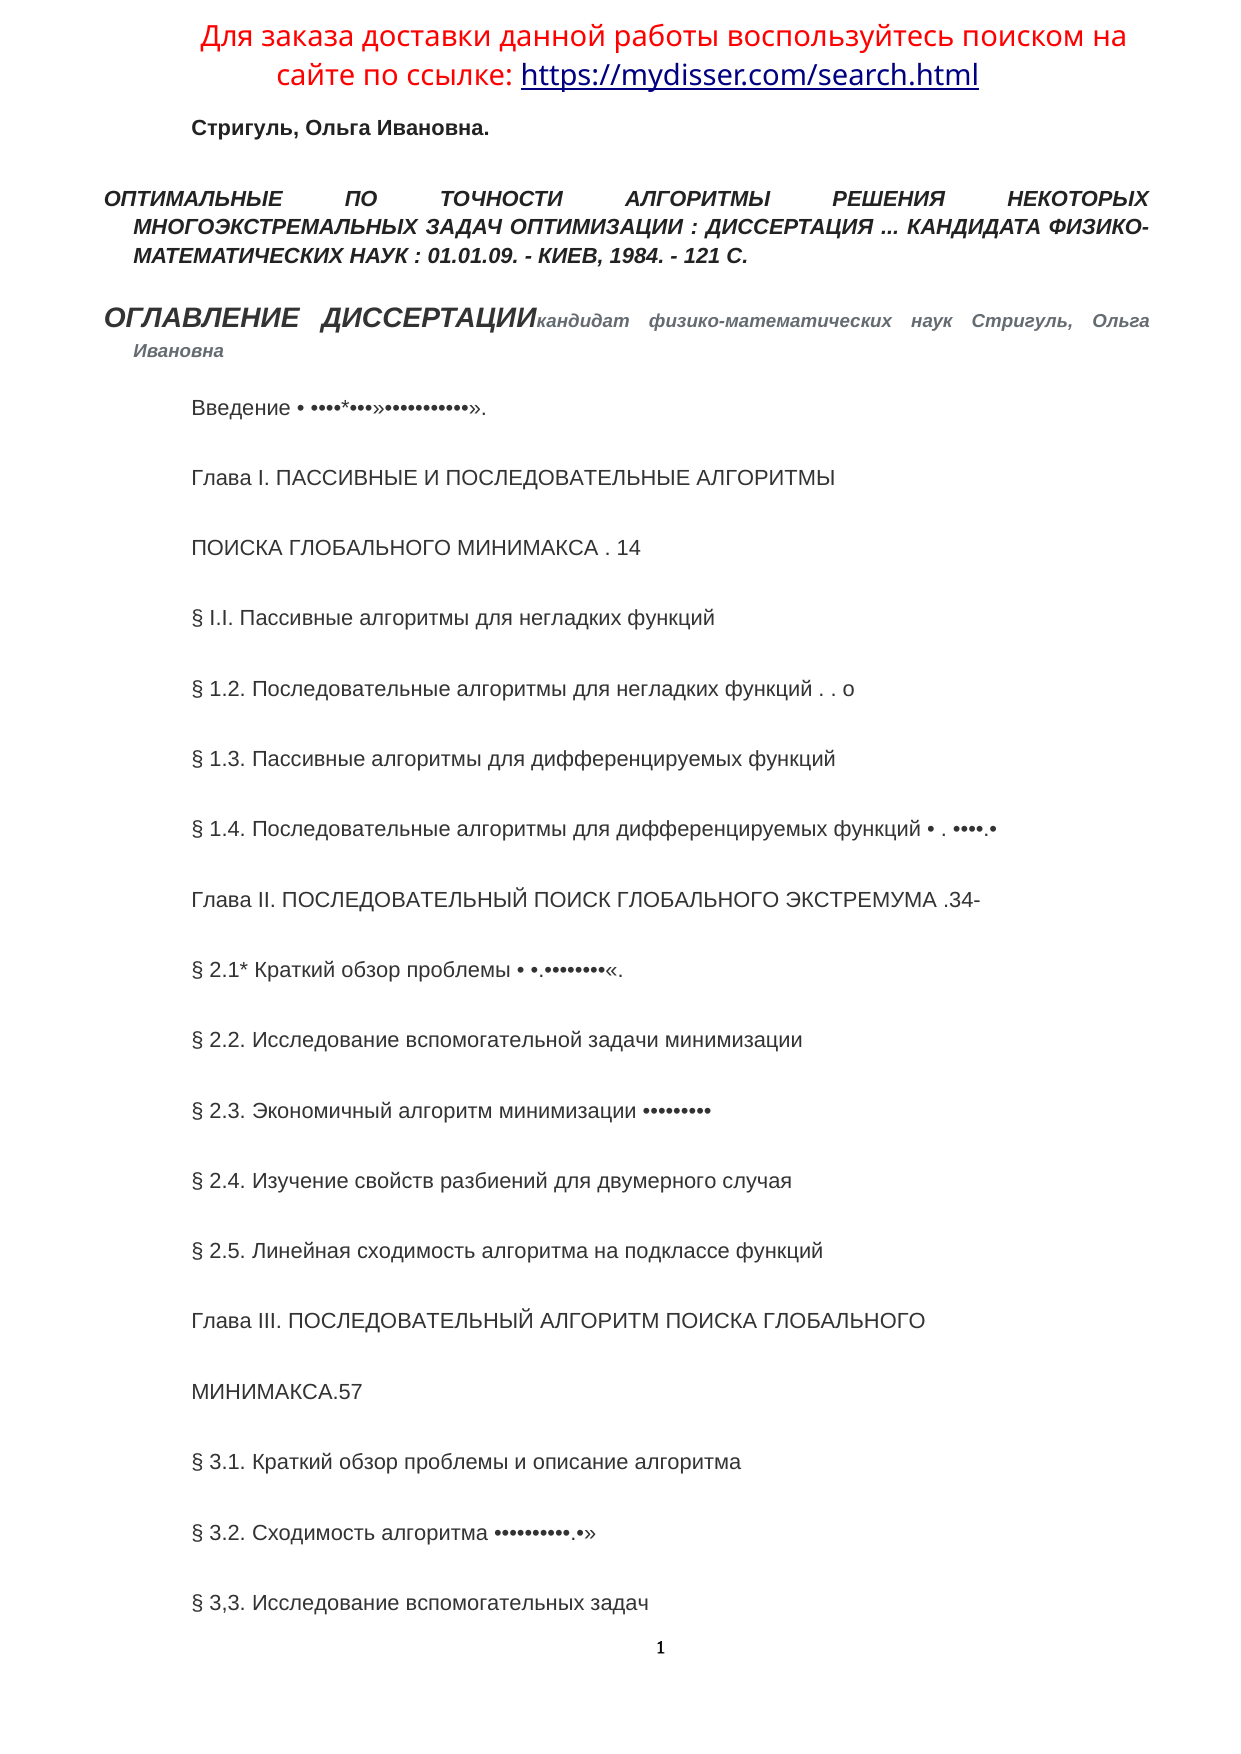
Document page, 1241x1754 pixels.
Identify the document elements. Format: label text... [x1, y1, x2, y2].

text § 2.3. Экономичный алгоритм минимизации ••••••••• [103, 1097, 1152, 1123]
text § 1.4. Последовательные алгоритмы для дифференцируемых функций • . ••••.• [103, 816, 1152, 841]
text МИНИМАКСА.57 [103, 1379, 1152, 1404]
text Стригуль, Ольга Ивановна. [103, 115, 1152, 140]
text Глава I. ПАССИВНЫЕ И ПОСЛЕДОВАТЕЛЬНЫЕ АЛГОРИТМЫ [103, 465, 1152, 490]
text § 2.2. Исследование вспомогательной задачи минимизации [103, 1027, 1152, 1052]
text § 1.2. Последовательные алгоритмы для негладких функций . . о [103, 676, 1152, 701]
text § 2.1* Краткий обзор проблемы • •.••••••••«. [103, 957, 1152, 982]
subtitle Оптимальные по точности алгоритмы решения некоторых многоэкстремальных задач оптимизации : диссертация ... кандидата физико-математических наук : 01.01.09. - Киев, 1984. - 121 с. [103, 182, 1152, 268]
text ПОИСКА ГЛОБАЛЬНОГО МИНИМАКСА . 14 [103, 535, 1152, 560]
text § 3,3. Исследование вспомогательных задач [103, 1590, 1152, 1615]
text § 1.3. Пассивные алгоритмы для дифференцируемых функций [103, 746, 1152, 771]
text § 2.5. Линейная сходимость алгоритма на подклассе функций [103, 1238, 1152, 1263]
text § 3.1. Краткий обзор проблемы и описание алгоритма [103, 1449, 1152, 1474]
subtitle Оглавление диссертациикандидат физико-математических наук Стригуль, Ольга Ивановна [103, 301, 1152, 362]
text § 3.2. Сходимость алгоритма ••••••••••.•» [103, 1519, 1152, 1544]
text § 2.4. Изучение свойств разбиений для двумерного случая [103, 1168, 1152, 1193]
text Глава III. ПОСЛЕДОВАТЕЛЬНЫЙ АЛГОРИТМ ПОИСКА ГЛОБАЛЬНОГО [103, 1308, 1152, 1334]
text Введение • ••••*•••»•••••••••••». [103, 394, 1152, 419]
text Глава II. ПОСЛЕДОВАТЕЛЬНЫЙ ПОИСК ГЛОБАЛЬНОГО ЭКСТРЕМУМА .34- [103, 887, 1152, 912]
text § I.I. Пассивные алгоритмы для негладких функций [103, 605, 1152, 631]
